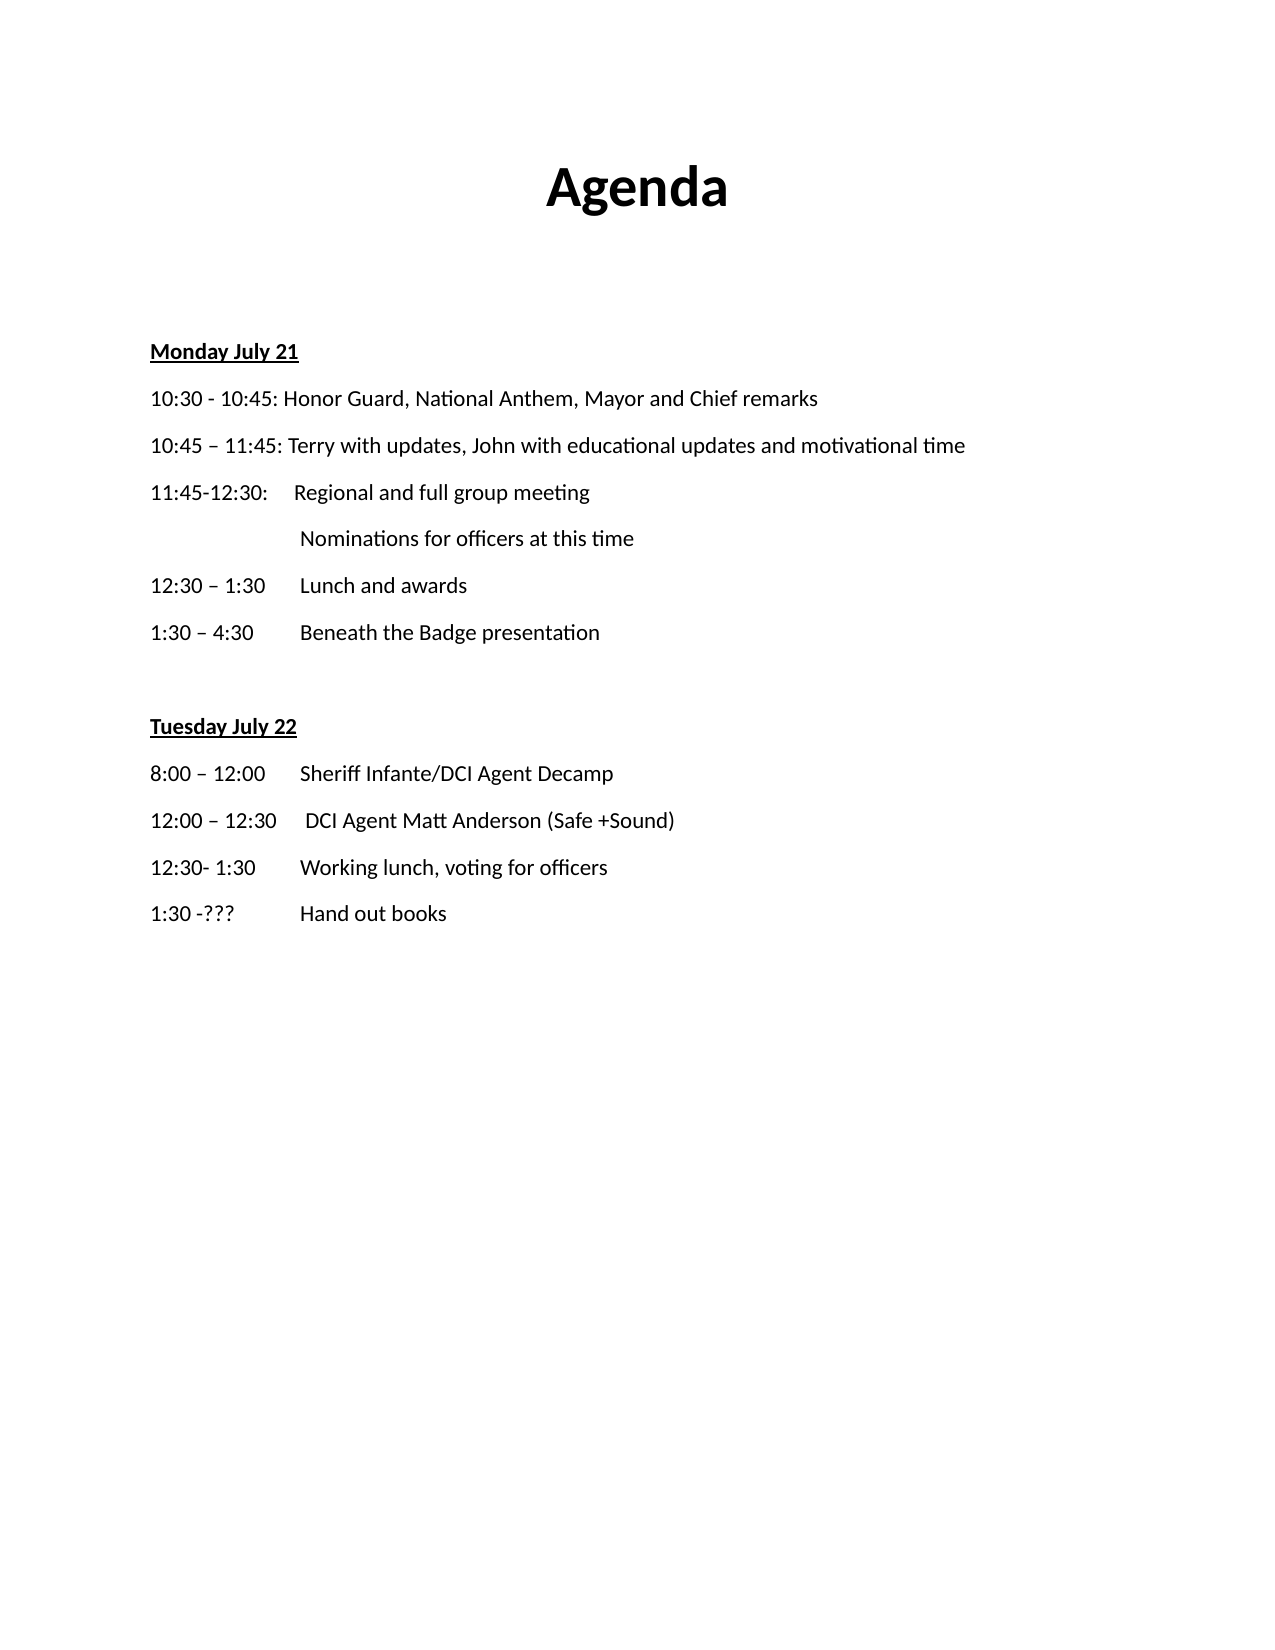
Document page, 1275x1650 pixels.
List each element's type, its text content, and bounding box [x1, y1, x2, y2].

text 8:00 – 12:00 Sheriff Infante/DCI Agent Decamp [150, 759, 1125, 787]
text 12:30- 1:30 Working lunch, voting for officers [150, 853, 1125, 881]
text Tuesday July 22 [150, 712, 1125, 740]
text Nominations for officers at this time [150, 524, 1125, 553]
text 1:30 – 4:30 Beneath the Badge presentation [150, 618, 1125, 646]
text 11:45-12:30: Regional and full group meeting [150, 478, 1125, 506]
text 10:30 - 10:45: Honor Guard, National Anthem, Mayor and Chief remarks [150, 384, 1125, 412]
text 10:45 – 11:45: Terry with updates, John with educational updates and motivational time [150, 431, 1125, 459]
text 12:30 – 1:30 Lunch and awards [150, 571, 1125, 599]
text Monday July 21 [150, 337, 1125, 365]
text 1:30 -??? Hand out books [150, 899, 1125, 928]
text 12:00 – 12:30 DCI Agent Matt Anderson (Safe +Sound) [150, 806, 1125, 834]
text Agenda [150, 150, 1125, 221]
